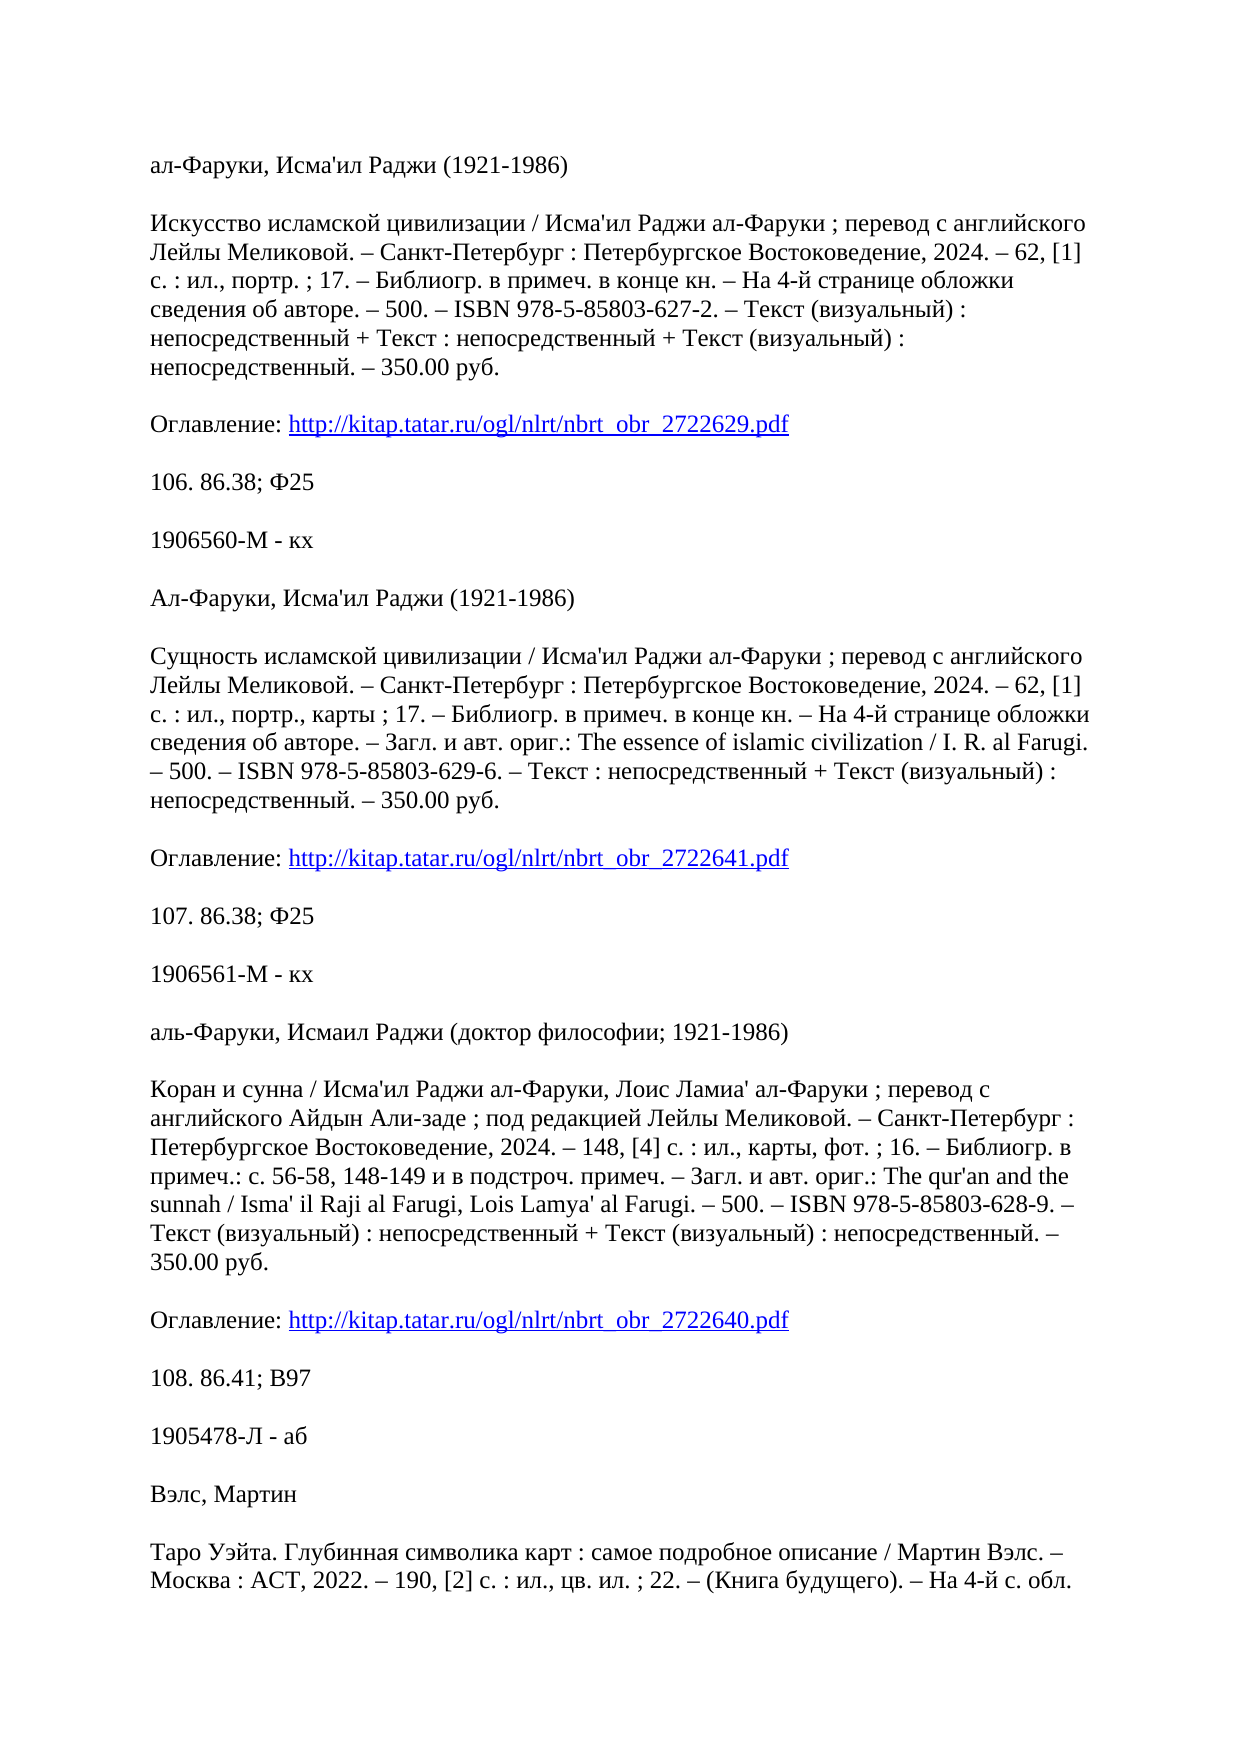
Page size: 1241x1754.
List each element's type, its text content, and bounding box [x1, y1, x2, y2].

text Вэлс, Мартин [150, 1479, 1090, 1507]
text Оглавление: http://kitap.tatar.ru/ogl/nlrt/nbrt_obr_2722629.pdf [150, 409, 1090, 438]
text 1906560-М - кх [150, 525, 1090, 554]
title Сущность исламской цивилизации / Исма'ил Раджи ал-Фаруки ; перевод с английского Лейлы Меликовой. – Санкт-Петербург : Петербургское Востоковедение, 2024. – 62, [1] с. : ил., портр., карты ; 17. – Библиогр. в примеч. в конце кн. – На 4-й странице обложки сведения об авторе. – Загл. и авт. ориг.: The essence of islamic civilization / I. R. al Farugi. – 500. – ISBN 978-5-85803-629-6. – Текст : непосредственный + Текст (визуальный) : непосредственный. – 350.00 руб. [150, 641, 1090, 814]
text Оглавление: http://kitap.tatar.ru/ogl/nlrt/nbrt_obr_2722641.pdf [150, 843, 1090, 872]
title Искусство исламской цивилизации / Исма'ил Раджи ал-Фаруки ; перевод с английского Лейлы Меликовой. – Санкт-Петербург : Петербургское Востоковедение, 2024. – 62, [1] с. : ил., портр. ; 17. – Библиогр. в примеч. в конце кн. – На 4-й странице обложки сведения об авторе. – 500. – ISBN 978-5-85803-627-2. – Текст (визуальный) : непосредственный + Текст : непосредственный + Текст (визуальный) : непосредственный. – 350.00 руб. [150, 208, 1090, 380]
title Коран и сунна / Исма'ил Раджи ал-Фаруки, Лоис Ламиа' ал-Фаруки ; перевод с английского Айдын Али-заде ; под редакцией Лейлы Меликовой. – Санкт-Петербург : Петербургское Востоковедение, 2024. – 148, [4] с. : ил., карты, фот. ; 16. – Библиогр. в примеч.: с. 56-58, 148-149 и в подстроч. примеч. – Загл. и авт. ориг.: The qur'an and the sunnah / Isma' il Raji al Farugi, Lois Lamya' al Farugi. – 500. – ISBN 978-5-85803-628-9. – Текст (визуальный) : непосредственный + Текст (визуальный) : непосредственный. – 350.00 руб. [150, 1074, 1090, 1276]
text Ал-Фаруки, Исма'ил Раджи (1921-1986) [150, 583, 1090, 612]
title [150, 1537, 1090, 1594]
text Оглавление: http://kitap.tatar.ru/ogl/nlrt/nbrt_obr_2722640.pdf [150, 1305, 1090, 1334]
text 1905478-Л - аб [150, 1421, 1090, 1449]
text ал-Фаруки, Исма'ил Раджи (1921-1986) [150, 150, 1090, 179]
text 107. 86.38; Ф25 [150, 901, 1090, 929]
text 1906561-М - кх [150, 959, 1090, 987]
text аль-Фаруки, Исмаил Раджи (доктор философии; 1921-1986) [150, 1017, 1090, 1045]
text 106. 86.38; Ф25 [150, 467, 1090, 496]
text 108. 86.41; В97 [150, 1363, 1090, 1392]
